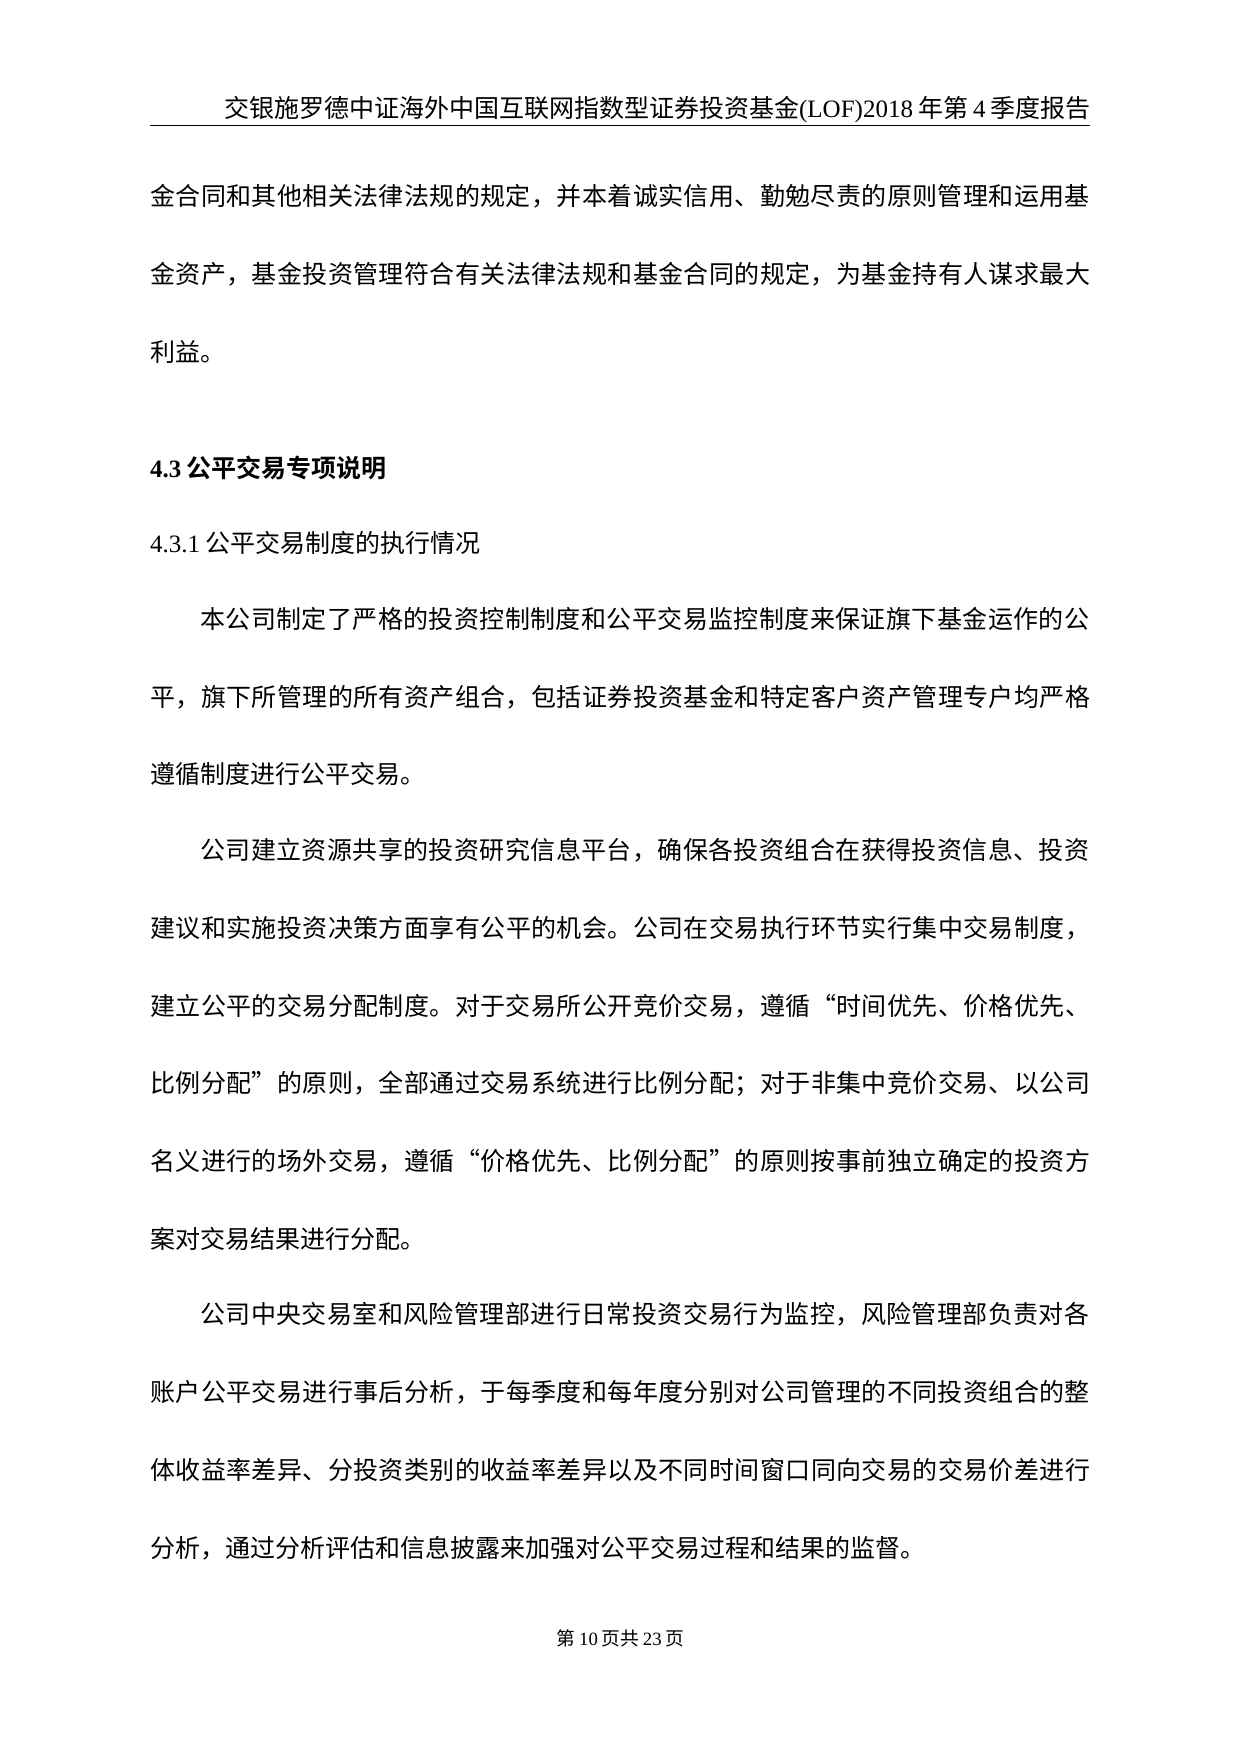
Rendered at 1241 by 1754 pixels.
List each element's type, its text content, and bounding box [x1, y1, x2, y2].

text 本公司制定了严格的投资控制制度和公平交易监控制度来保证旗下基金运作的公平，旗下所管理的所有资产组合，包括证券投资基金和特定客户资产管理专户均严格遵循制度进行公平交易。 [150, 585, 1090, 806]
text 4.3.1公平交易制度的执行情况 [150, 509, 1090, 574]
text 公司建立资源共享的投资研究信息平台，确保各投资组合在获得投资信息、投资建议和实施投资决策方面享有公平的机会。公司在交易执行环节实行集中交易制度，建立公平的交易分配制度。对于交易所公开竞价交易，遵循“时间优先、价格优先、比例分配”的原则，全部通过交易系统进行比例分配；对于非集中竞价交易、以公司名义进行的场外交易，遵循“价格优先、比例分配”的原则按事前独立确定的投资方案对交易结果进行分配。 [150, 816, 1090, 1270]
text 公司中央交易室和风险管理部进行日常投资交易行为监控，风险管理部负责对各账户公平交易进行事后分析，于每季度和每年度分别对公司管理的不同投资组合的整体收益率差异、分投资类别的收益率差异以及不同时间窗口同向交易的交易价差进行分析，通过分析评估和信息披露来加强对公平交易过程和结果的监督。 [150, 1281, 1090, 1579]
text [150, 162, 1090, 383]
text 4.3公平交易专项说明 [150, 434, 1090, 499]
